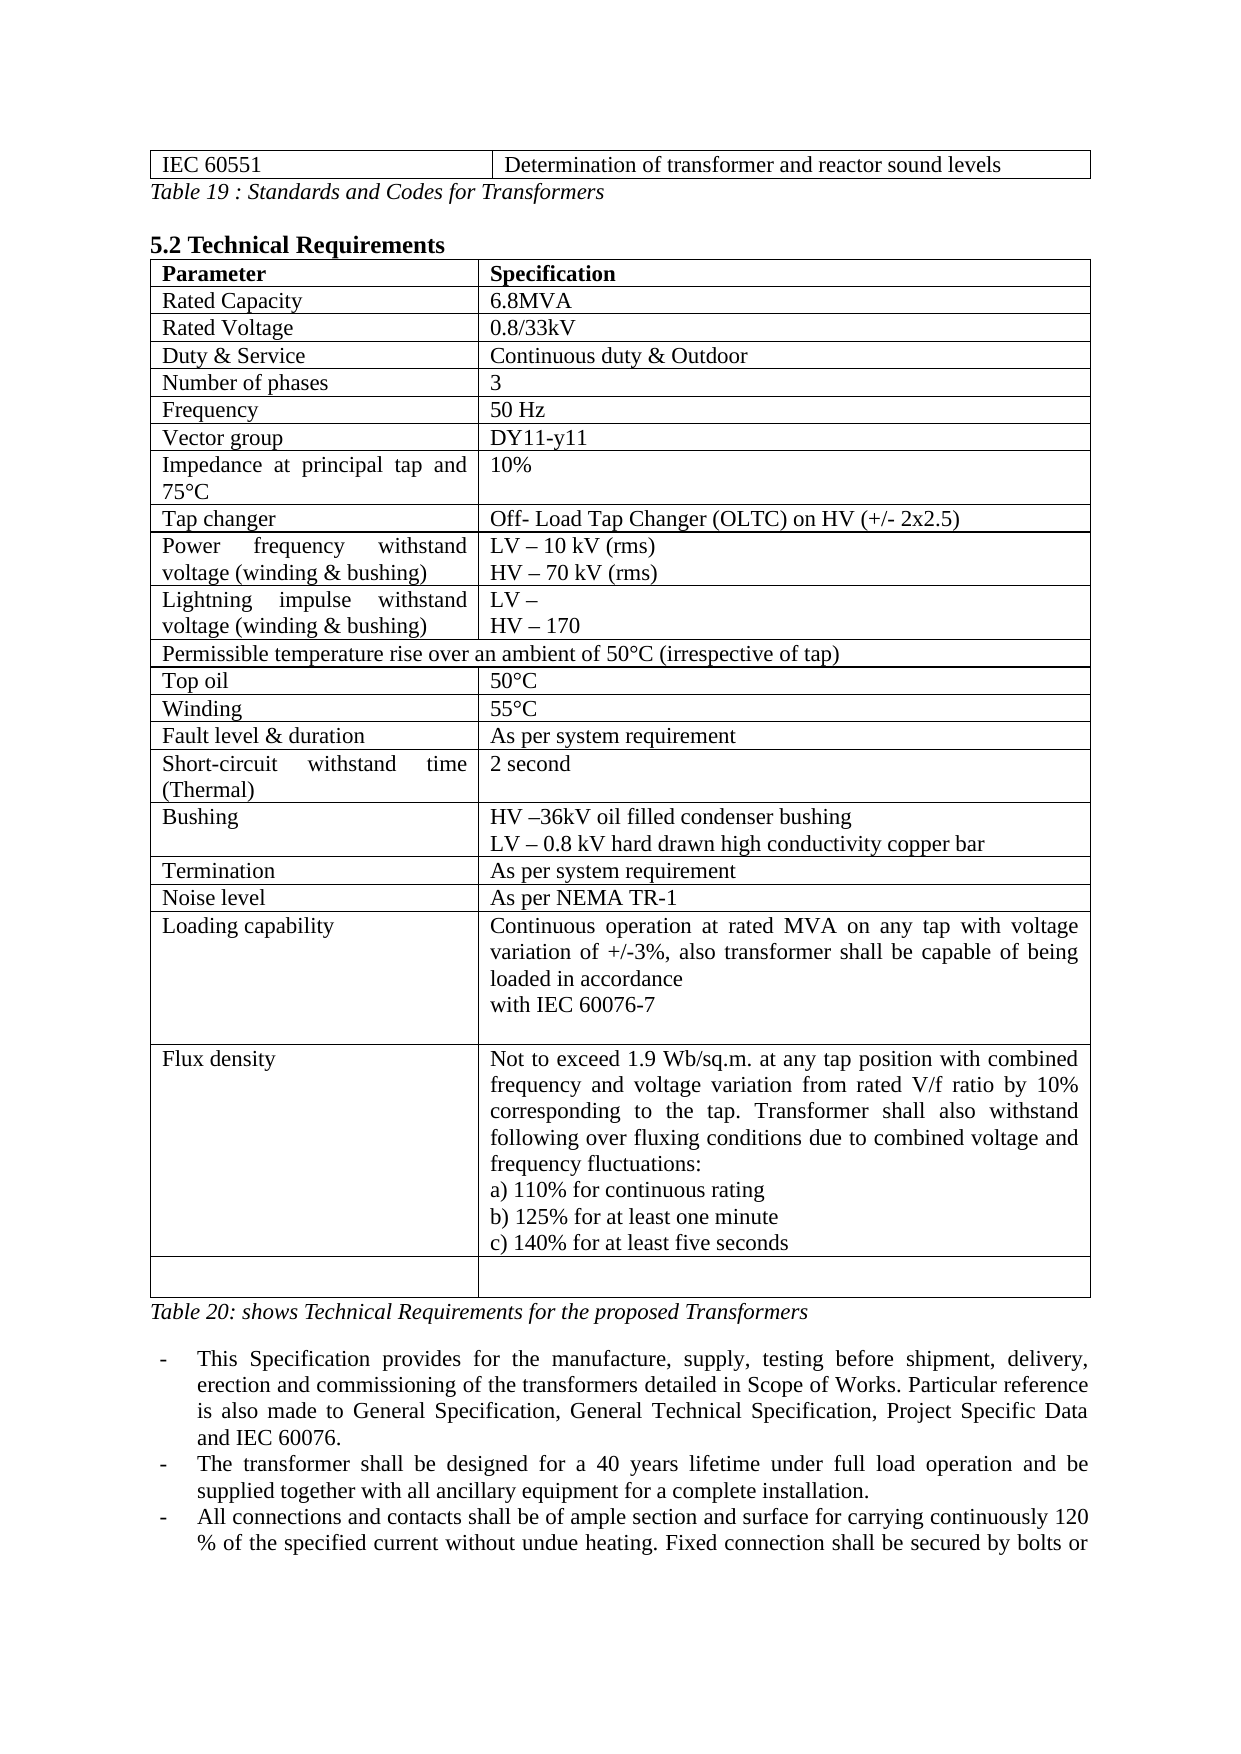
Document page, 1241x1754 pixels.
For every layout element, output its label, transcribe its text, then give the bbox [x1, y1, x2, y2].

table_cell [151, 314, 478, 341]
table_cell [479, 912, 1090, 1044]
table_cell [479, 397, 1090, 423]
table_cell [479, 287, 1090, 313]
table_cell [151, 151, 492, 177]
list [159, 1503, 1090, 1556]
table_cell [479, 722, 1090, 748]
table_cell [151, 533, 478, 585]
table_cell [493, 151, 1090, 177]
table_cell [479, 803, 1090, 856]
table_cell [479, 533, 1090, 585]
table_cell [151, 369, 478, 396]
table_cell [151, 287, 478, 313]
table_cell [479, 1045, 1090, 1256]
list The transformer shall be designed for a 40 years lifetime under full load operation and be supplied together with all ancillary equipment for a complete installation. [159, 1450, 1090, 1503]
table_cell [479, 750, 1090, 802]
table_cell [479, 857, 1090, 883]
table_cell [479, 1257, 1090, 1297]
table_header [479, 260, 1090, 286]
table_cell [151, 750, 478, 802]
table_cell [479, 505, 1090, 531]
subtitle 5.2 Technical Requirements [150, 230, 1090, 258]
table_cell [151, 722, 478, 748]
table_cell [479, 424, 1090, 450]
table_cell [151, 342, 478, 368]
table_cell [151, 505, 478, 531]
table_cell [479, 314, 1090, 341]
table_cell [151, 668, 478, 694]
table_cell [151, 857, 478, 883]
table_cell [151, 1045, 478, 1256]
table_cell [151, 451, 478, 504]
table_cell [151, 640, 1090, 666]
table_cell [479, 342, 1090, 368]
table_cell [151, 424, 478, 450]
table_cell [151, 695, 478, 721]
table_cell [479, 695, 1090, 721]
list This Specification provides for the manufacture, supply, testing before shipment, delivery, erection and commissioning of the transformers detailed in Scope of Works. Particular reference is also made to General Specification, General Technical Specification, Project Specific Data and IEC 60076. [159, 1345, 1090, 1450]
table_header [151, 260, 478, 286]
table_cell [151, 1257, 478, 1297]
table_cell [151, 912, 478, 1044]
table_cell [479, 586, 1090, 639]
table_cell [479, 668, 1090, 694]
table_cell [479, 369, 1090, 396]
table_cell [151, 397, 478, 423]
text Table 20: shows Technical Requirements for the proposed Transformers [150, 1298, 1090, 1324]
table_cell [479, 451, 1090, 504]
text Table 19 : Standards and Codes for Transformers [150, 179, 1090, 205]
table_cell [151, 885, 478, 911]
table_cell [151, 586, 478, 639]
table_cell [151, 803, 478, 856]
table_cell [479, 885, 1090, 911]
